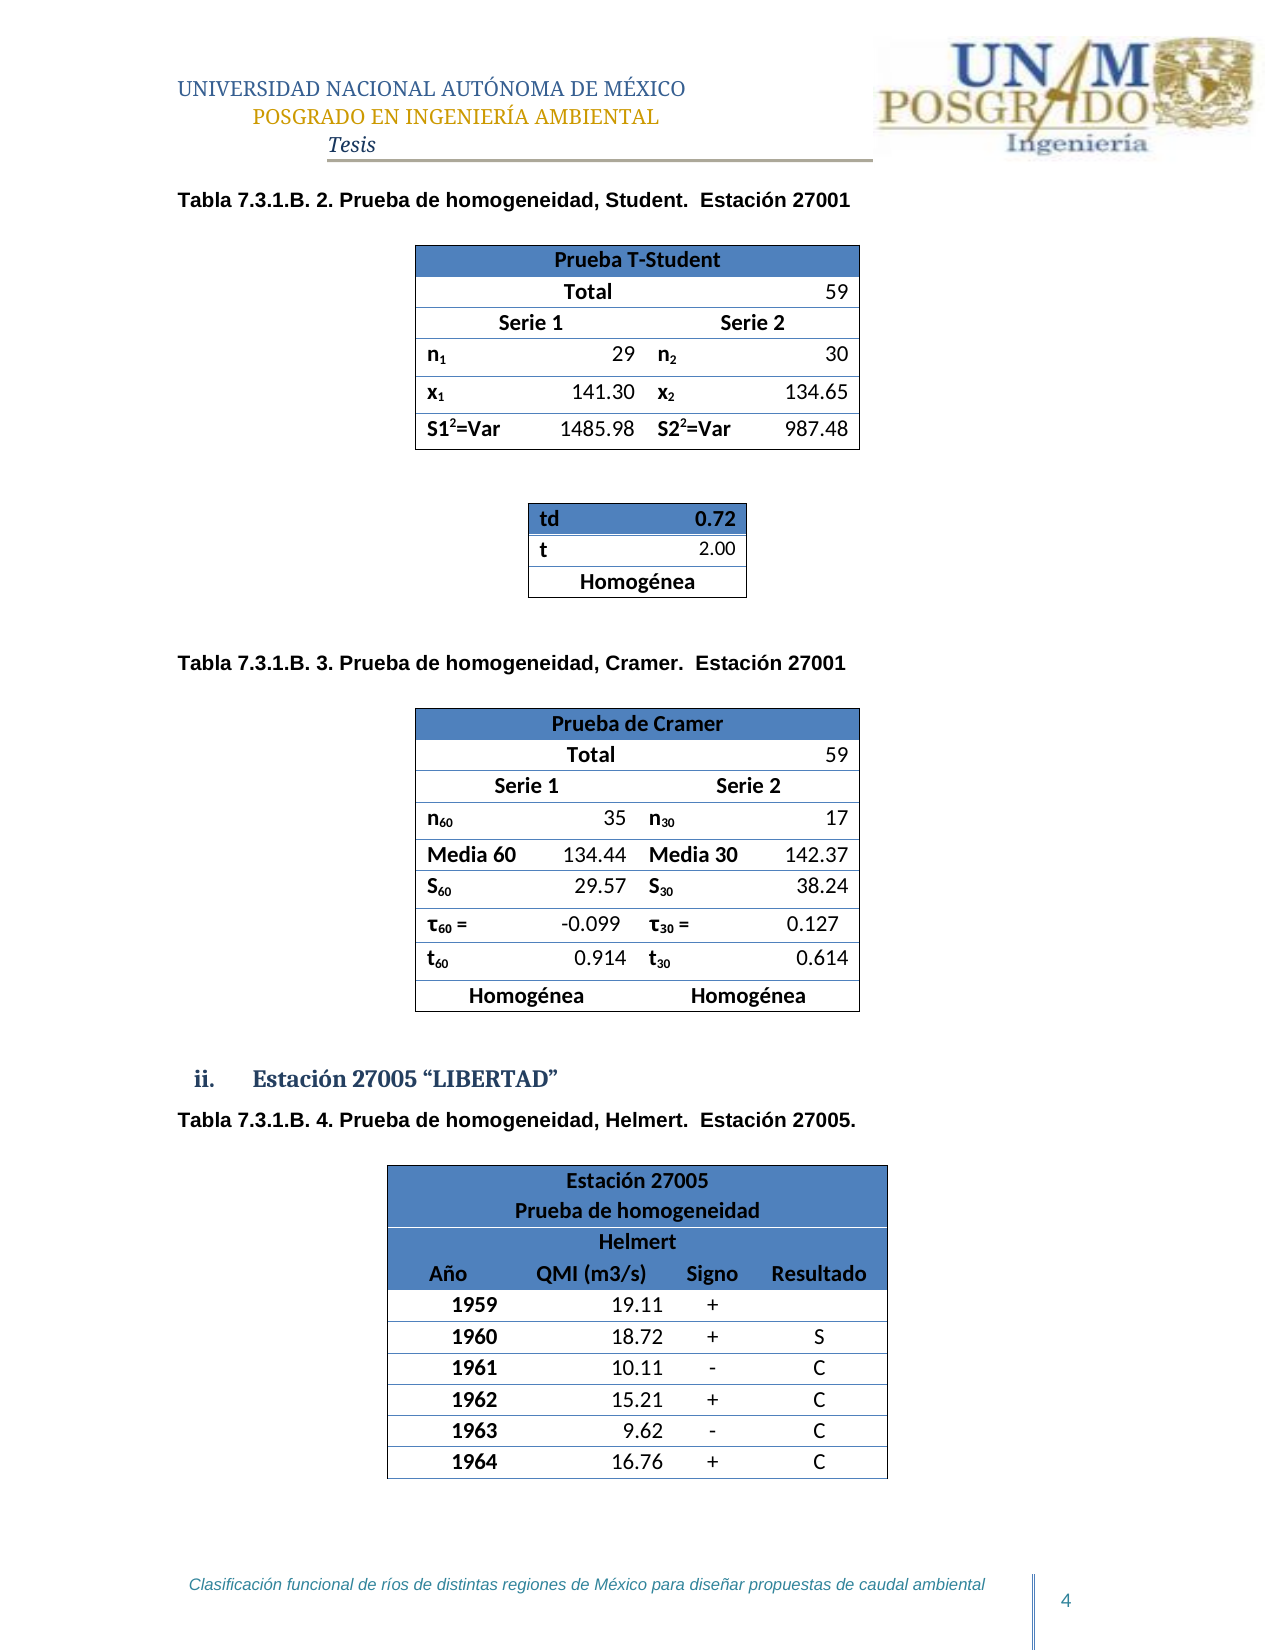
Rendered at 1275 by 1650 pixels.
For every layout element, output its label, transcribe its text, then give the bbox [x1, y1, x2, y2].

table_cell 0.914 [544, 943, 637, 980]
table_cell 35 [544, 803, 637, 839]
table_cell 18.72 [509, 1322, 674, 1352]
table_cell Serie 1 [416, 308, 646, 338]
table_cell n1 [416, 339, 530, 376]
table_cell 17 [766, 803, 859, 839]
table_cell 1485.98 [530, 414, 646, 449]
table_cell 16.76 [509, 1447, 674, 1477]
table_cell 987.48 [760, 414, 859, 449]
table_header td [529, 504, 632, 534]
table_cell Serie 2 [646, 308, 859, 338]
table_cell 29.57 [544, 871, 637, 908]
table_cell C [751, 1354, 887, 1384]
table_cell + [674, 1322, 751, 1352]
table_cell 0.127 [766, 909, 859, 942]
table_cell -0.099 [544, 909, 637, 942]
table_cell S [751, 1322, 887, 1352]
table_cell τ30 = [638, 909, 766, 942]
table_cell 10.11 [509, 1354, 674, 1384]
table_cell 141.30 [530, 377, 646, 413]
table_cell 1964 [388, 1447, 509, 1477]
table_cell 29 [530, 339, 646, 376]
subtitle Estación 27005 “LIBERTAD” [215, 1065, 1098, 1094]
table_cell 1960 [388, 1322, 509, 1352]
table_cell n30 [638, 803, 766, 839]
table_header Prueba de Cramer [416, 709, 859, 739]
table_cell 59 [766, 740, 859, 770]
table_cell t30 [638, 943, 766, 980]
table_cell 0.614 [766, 943, 859, 980]
table_cell 134.44 [544, 840, 637, 870]
table_cell n60 [416, 803, 544, 839]
table_cell C [751, 1447, 887, 1477]
table_cell + [674, 1290, 751, 1321]
table_cell QMI (m3/s) [509, 1259, 674, 1290]
table_cell 142.37 [766, 840, 859, 870]
table_cell Serie 2 [638, 771, 859, 802]
table_cell 38.24 [766, 871, 859, 908]
text Tabla 7.3.1.B. 2. Prueba de homogeneidad, Student. Estación 27001 [177, 188, 1098, 212]
table_cell 134.65 [760, 377, 859, 413]
table_cell t60 [416, 943, 544, 980]
table_header Estación 27005 [388, 1166, 887, 1196]
table_cell 1962 [388, 1385, 509, 1415]
table_cell 9.62 [509, 1416, 674, 1446]
table_cell 15.21 [509, 1385, 674, 1415]
table_cell S12=Var [416, 414, 530, 449]
table_cell t [529, 536, 632, 566]
table_cell [751, 1290, 887, 1321]
table_cell S30 [638, 871, 766, 908]
table_cell S60 [416, 871, 544, 908]
picture [873, 36, 1265, 168]
table_cell Homogénea [416, 981, 637, 1011]
table_cell C [751, 1416, 887, 1446]
table_cell 30 [760, 339, 859, 376]
table_cell - [674, 1416, 751, 1446]
table_cell + [674, 1385, 751, 1415]
table_cell Resultado [751, 1259, 887, 1290]
table_cell + [674, 1447, 751, 1477]
table_cell 59 [760, 277, 859, 307]
table_cell 19.11 [509, 1290, 674, 1321]
table_cell - [674, 1354, 751, 1384]
table_cell x2 [646, 377, 760, 413]
table_cell Signo [674, 1259, 751, 1290]
table_cell 1959 [388, 1290, 509, 1321]
table_cell 1961 [388, 1354, 509, 1384]
table_cell Total [416, 740, 766, 770]
table_cell Año [388, 1259, 509, 1290]
table_cell x1 [416, 377, 530, 413]
table_cell S22=Var [646, 414, 760, 449]
table_cell Homogénea [638, 981, 859, 1011]
table_cell n2 [646, 339, 760, 376]
table_cell Media 30 [638, 840, 766, 870]
table_cell Homogénea [529, 567, 746, 597]
table_cell 1963 [388, 1416, 509, 1446]
table_cell C [751, 1385, 887, 1415]
table_cell Prueba de homogeneidad [388, 1196, 887, 1227]
table_cell Media 60 [416, 840, 544, 870]
table_cell Helmert [388, 1228, 887, 1259]
table_header Prueba T-Student [416, 246, 859, 276]
table_cell τ60 = [416, 909, 544, 942]
table_cell 2.00 [632, 536, 746, 566]
table_cell Total [416, 277, 760, 307]
text Tabla 7.3.1.B. 3. Prueba de homogeneidad, Cramer. Estación 27001 [177, 651, 1098, 675]
table_cell Serie 1 [416, 771, 637, 802]
table_header 0.72 [632, 504, 746, 534]
text Tabla 7.3.1.B. 4. Prueba de homogeneidad, Helmert. Estación 27005. [177, 1108, 1098, 1132]
